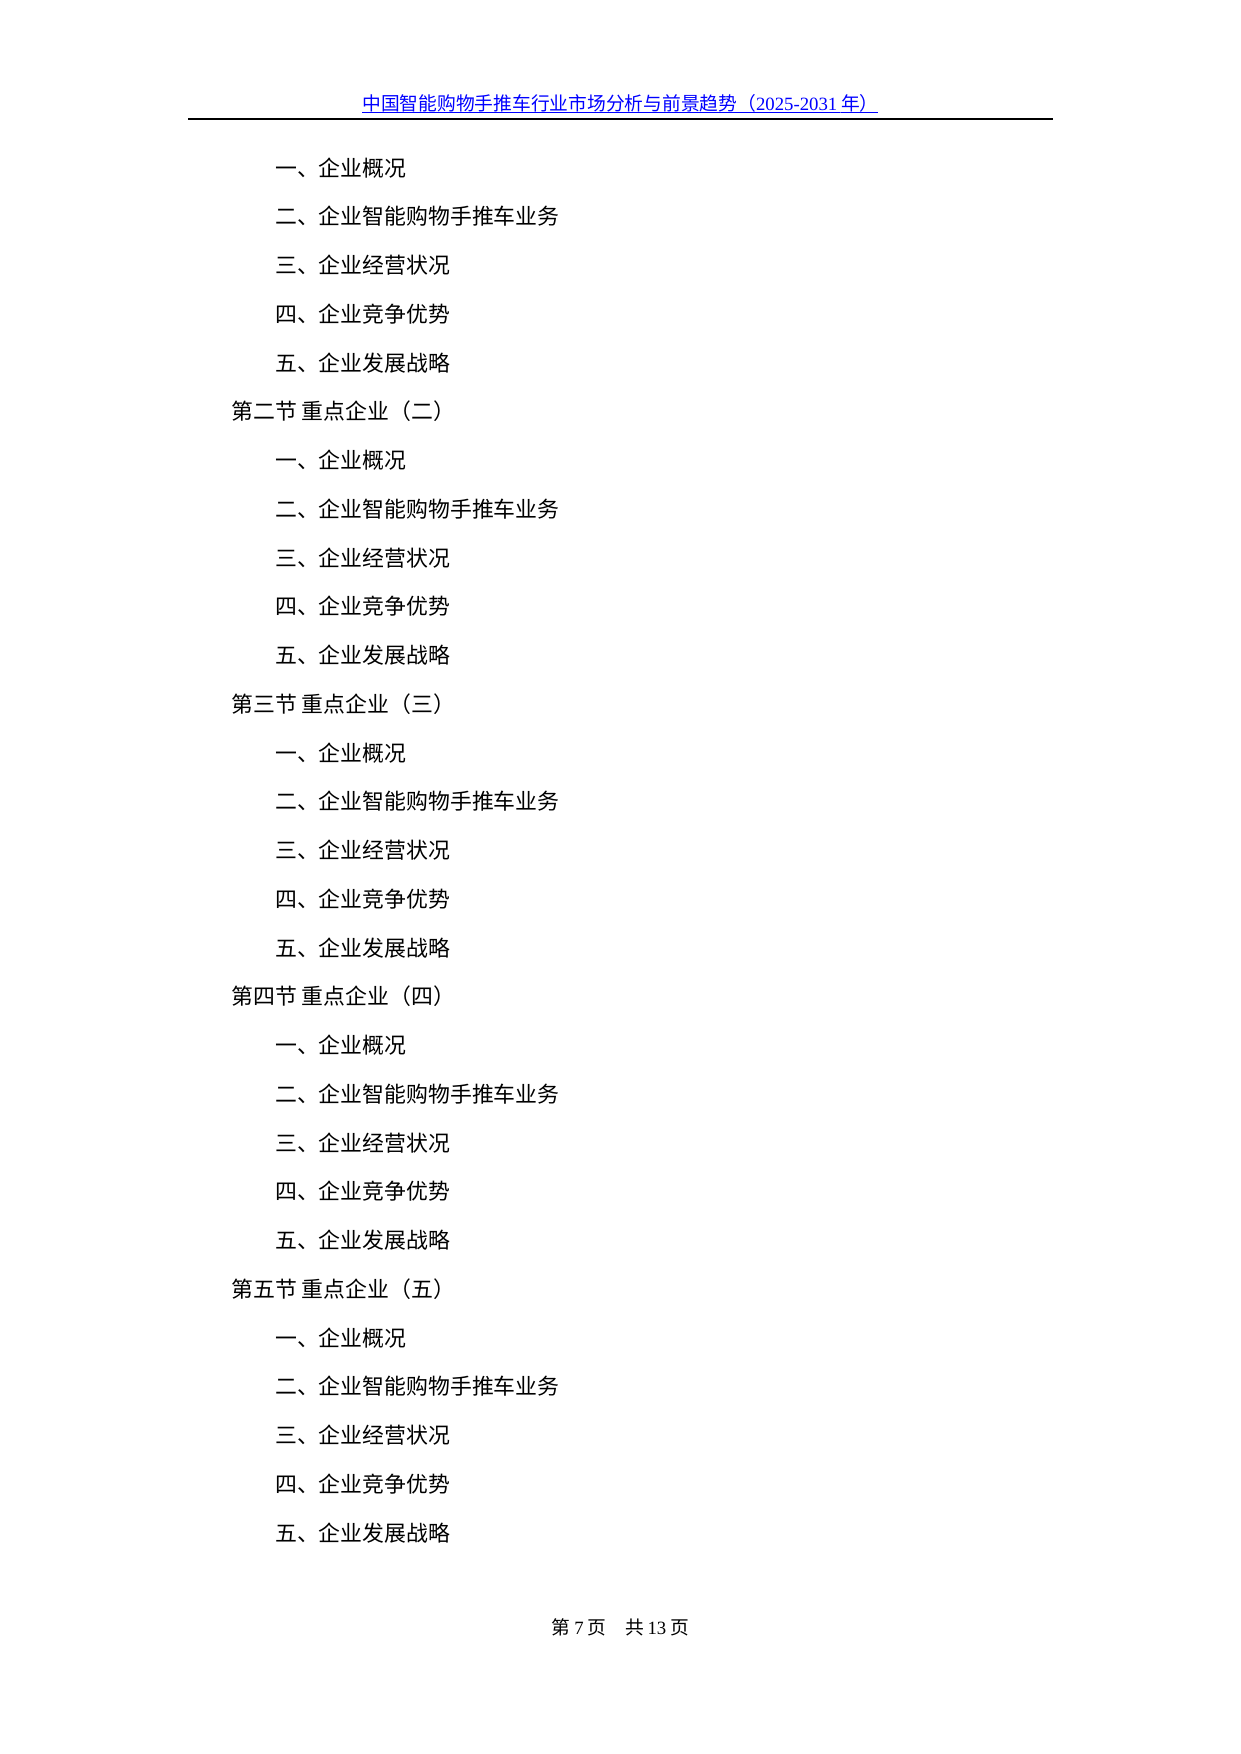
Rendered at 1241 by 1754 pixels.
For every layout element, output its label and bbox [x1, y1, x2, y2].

text [187, 150, 1053, 1548]
